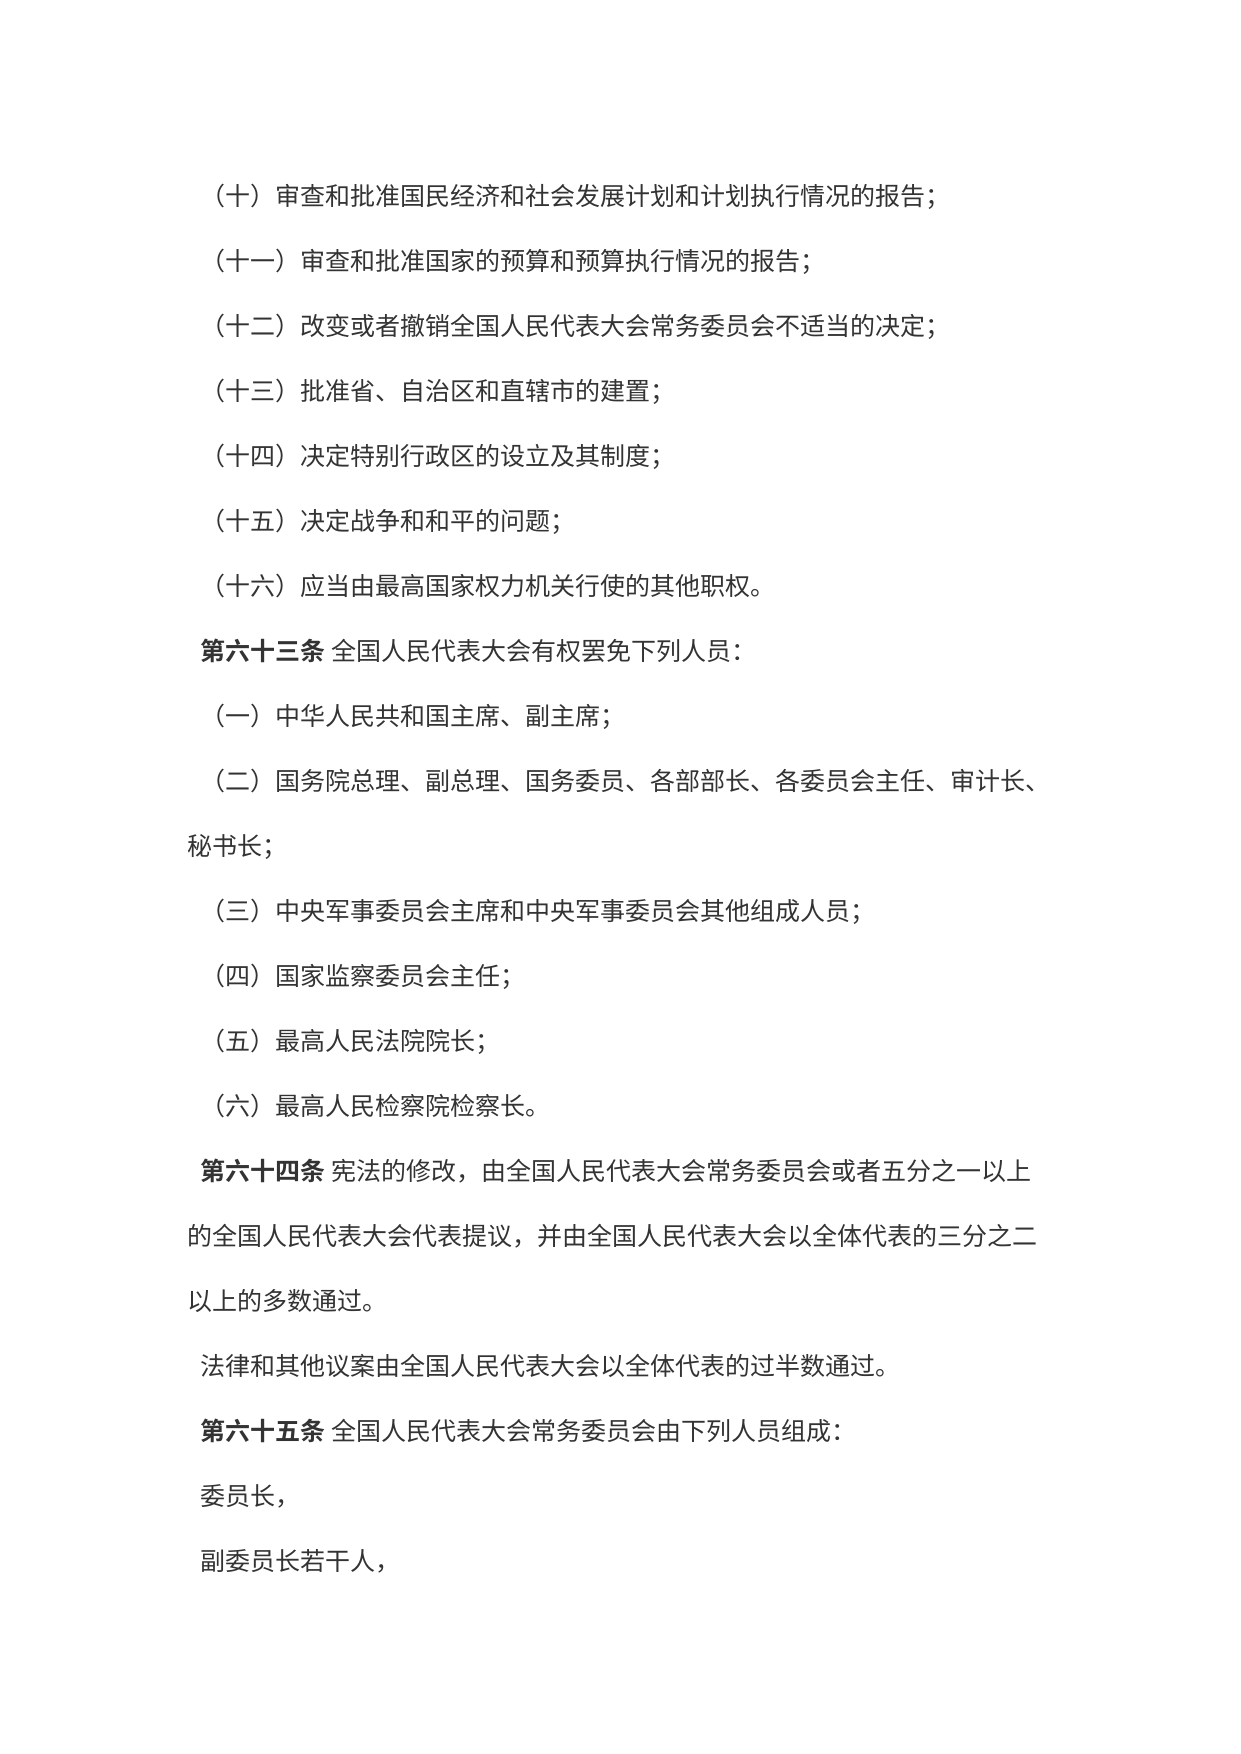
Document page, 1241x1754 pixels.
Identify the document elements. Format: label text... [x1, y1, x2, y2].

text （十）审查和批准国民经济和社会发展计划和计划执行情况的报告； [187, 162, 1053, 227]
text （三）中央军事委员会主席和中央军事委员会其他组成人员； [187, 877, 1053, 942]
text 第六十四条 宪法的修改，由全国人民代表大会常务委员会或者五分之一以上的全国人民代表大会代表提议，并由全国人民代表大会以全体代表的三分之二以上的多数通过。 [187, 1137, 1053, 1332]
text （一）中华人民共和国主席、副主席； [187, 682, 1053, 747]
text （四）国家监察委员会主任； [187, 942, 1053, 1007]
text （十二）改变或者撤销全国人民代表大会常务委员会不适当的决定； [187, 292, 1053, 357]
text （十四）决定特别行政区的设立及其制度； [187, 422, 1053, 487]
text （十六）应当由最高国家权力机关行使的其他职权。 [187, 552, 1053, 617]
text （十三）批准省、自治区和直辖市的建置； [187, 357, 1053, 422]
text 第六十五条 全国人民代表大会常务委员会由下列人员组成： [187, 1397, 1053, 1462]
text （六）最高人民检察院检察长。 [187, 1072, 1053, 1137]
text （五）最高人民法院院长； [187, 1007, 1053, 1072]
text 第六十三条 全国人民代表大会有权罢免下列人员： [187, 617, 1053, 682]
text 副委员长若干人， [187, 1527, 1053, 1592]
text （十五）决定战争和和平的问题； [187, 487, 1053, 552]
text 委员长， [187, 1462, 1053, 1527]
text （二）国务院总理、副总理、国务委员、各部部长、各委员会主任、审计长、秘书长； [187, 747, 1053, 877]
text 法律和其他议案由全国人民代表大会以全体代表的过半数通过。 [187, 1332, 1053, 1397]
text （十一）审查和批准国家的预算和预算执行情况的报告； [187, 227, 1053, 292]
